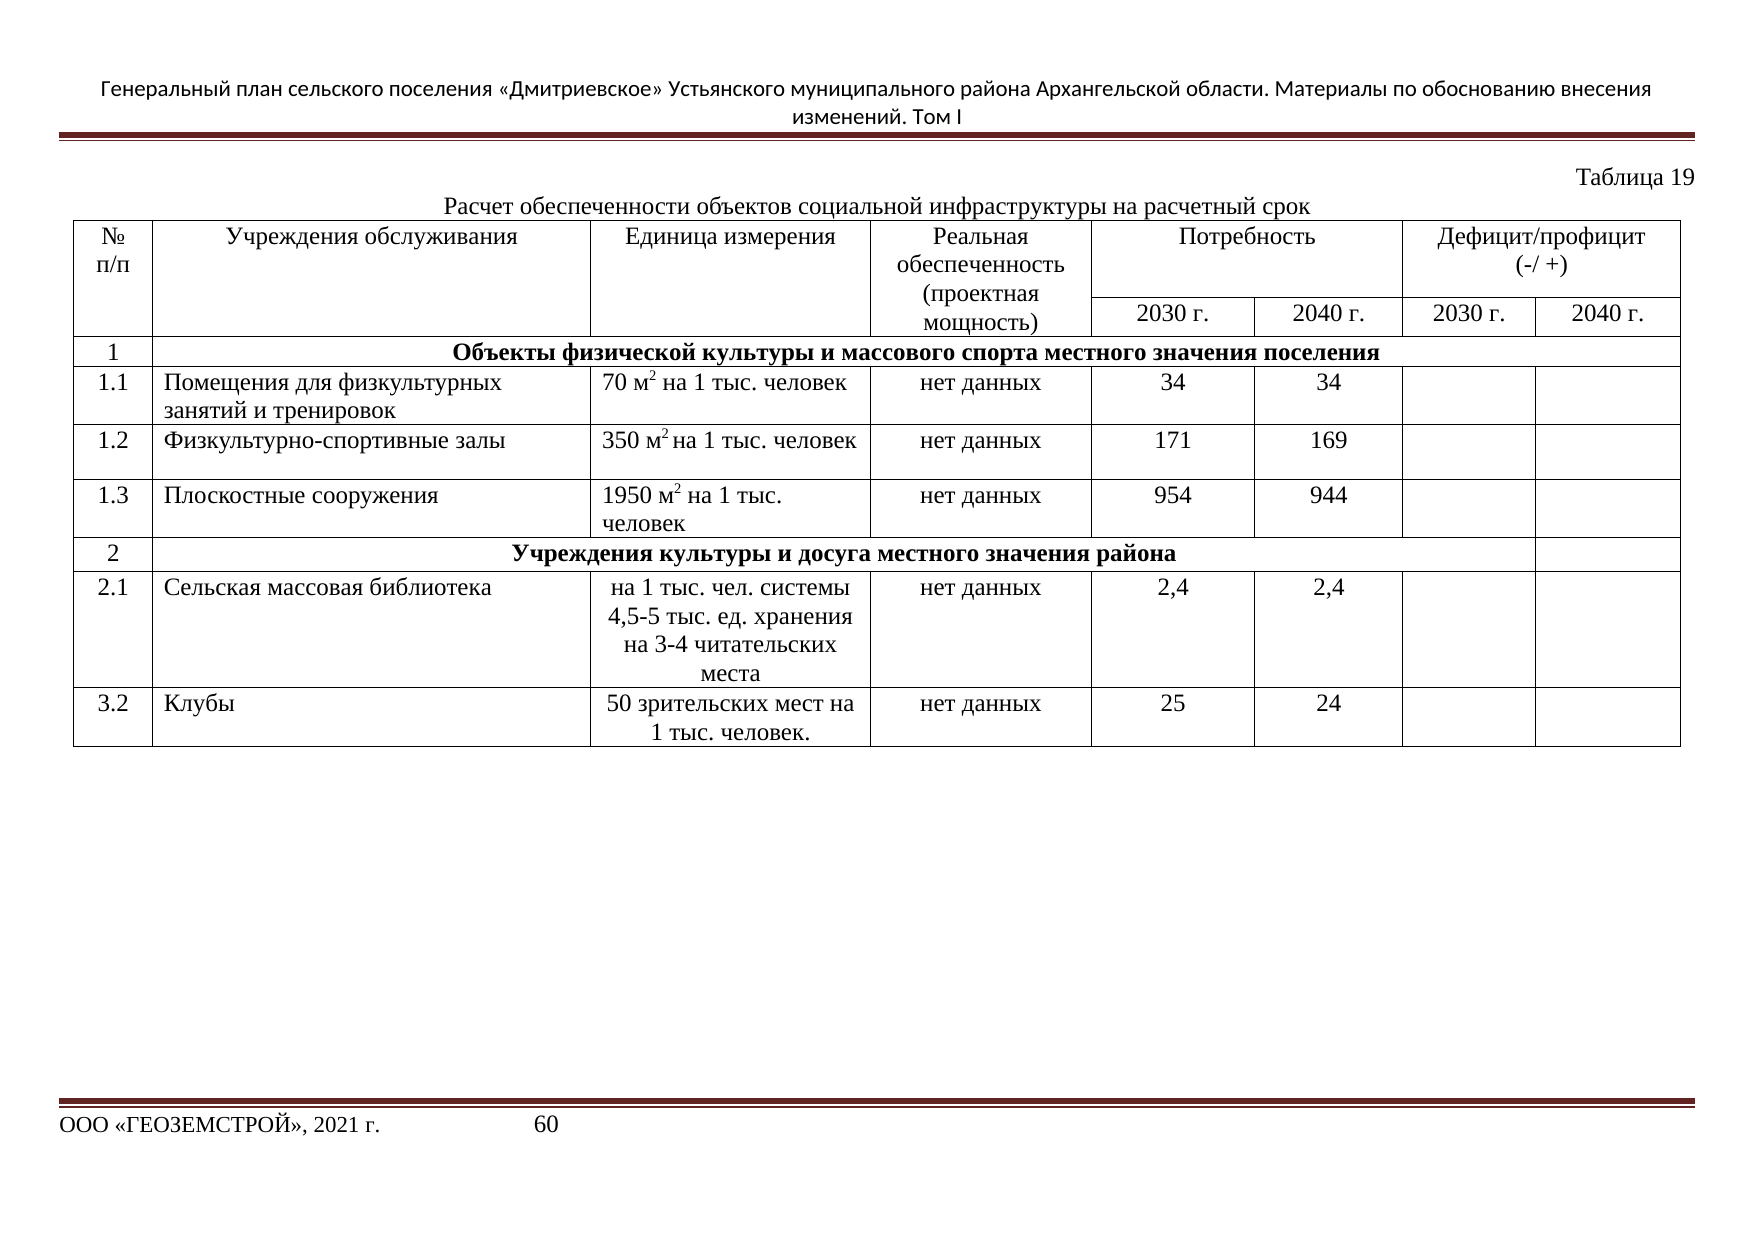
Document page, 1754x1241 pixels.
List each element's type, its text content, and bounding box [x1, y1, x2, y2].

table_cell [1403, 480, 1535, 537]
table_cell 1.3 [74, 480, 152, 537]
table_cell Физкультурно-спортивные залы [153, 425, 590, 479]
table_cell [1536, 480, 1680, 537]
table_header Дефицит/профицит (-/ +) [1403, 221, 1680, 297]
table_header № п/п [74, 221, 152, 336]
table_cell [1536, 538, 1680, 571]
table_cell 944 [1255, 480, 1402, 537]
table_header Единица измерения [591, 221, 870, 336]
table_cell Объекты физической культуры и массового спорта местного значения поселения [153, 337, 1680, 366]
table_cell [1536, 688, 1680, 746]
table_cell нет данных [871, 480, 1091, 537]
table_cell 34 [1255, 367, 1402, 424]
table_cell . [1403, 298, 1535, 336]
table_cell . [1092, 298, 1254, 336]
table_cell 169 [1255, 425, 1402, 479]
table_cell [1403, 425, 1535, 479]
table_cell [1536, 367, 1680, 424]
table_cell Сельская массовая библиотека [153, 572, 590, 687]
table_cell Помещения для физкультурных занятий и тренировок [153, 367, 590, 424]
table_cell [1536, 425, 1680, 479]
table_cell 171 [1092, 425, 1254, 479]
table_cell 1 [74, 337, 152, 366]
table_cell 3.2 [74, 688, 152, 746]
table_cell [1403, 688, 1535, 746]
table_cell 24 [1255, 688, 1402, 746]
table_cell 2,4 [1255, 572, 1402, 687]
table_cell Плоскостные сооружения [153, 480, 590, 537]
table_cell 2.1 [74, 572, 152, 687]
table_cell 25 [1092, 688, 1254, 746]
table_cell 2,4 [1092, 572, 1254, 687]
table_cell на 1 тыс. чел. системы 4,5-5 тыс. ед. хранения на 3-4 читательских места [591, 572, 870, 687]
table_cell 1.2 [74, 425, 152, 479]
table_cell на 1 тыс. человек [591, 480, 870, 537]
table_cell . [1536, 298, 1680, 336]
table_cell нет данных [871, 572, 1091, 687]
text Расчет обеспеченности объектов социальной инфраструктуры на расчетный срок [59, 191, 1695, 220]
table_cell Учреждения культуры и досуга местного значения района [153, 538, 1535, 571]
table_cell нет данных [871, 688, 1091, 746]
table_cell на 1 тыс. человек [591, 367, 870, 424]
table_cell 34 [1092, 367, 1254, 424]
table_header Реальная обеспеченность (проектная мощность) [871, 221, 1091, 336]
table_cell 2 [74, 538, 152, 571]
table_cell [1403, 367, 1535, 424]
table_cell на 1 тыс. человек [591, 425, 870, 479]
table_cell нет данных [871, 425, 1091, 479]
table_header Учреждения обслуживания [153, 221, 590, 336]
table_cell . [1255, 298, 1402, 336]
text Таблица 19 [59, 162, 1695, 191]
table_cell [1536, 572, 1680, 687]
table_cell 50 зрительских мест на 1 тыс. человек. [591, 688, 870, 746]
table_cell 1.1 [74, 367, 152, 424]
table_cell 954 [1092, 480, 1254, 537]
table_cell [1403, 572, 1535, 687]
table_cell Клубы [153, 688, 590, 746]
table_cell нет данных [871, 367, 1091, 424]
table_header Потребность [1092, 221, 1402, 297]
